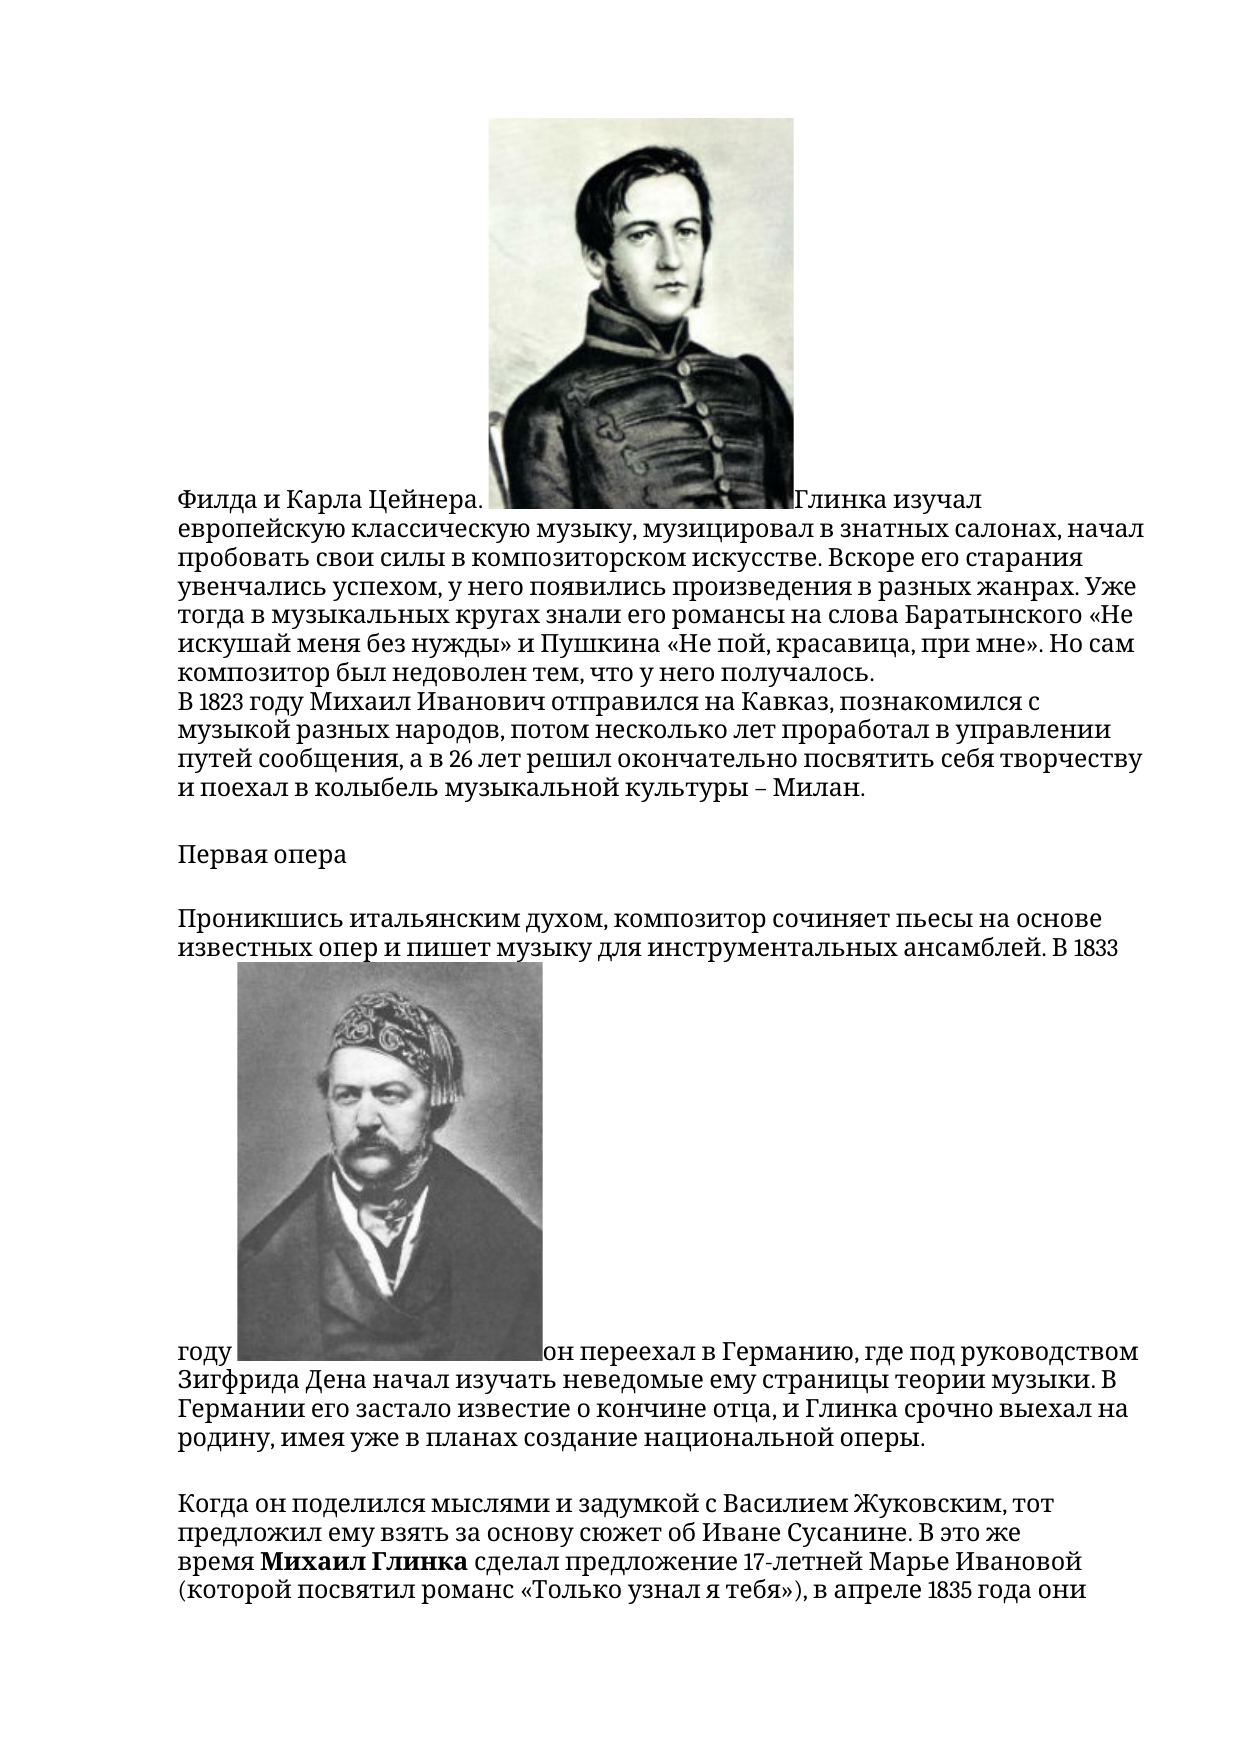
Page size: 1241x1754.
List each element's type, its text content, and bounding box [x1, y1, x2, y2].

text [177, 1490, 1152, 1605]
picture [488, 118, 794, 509]
picture [237, 962, 543, 1361]
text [177, 118, 1152, 688]
text Первая опера [177, 840, 1152, 870]
text В 1823 году Михаил Иванович отправился на Кавказ, познакомился с музыкой разных народов, потом несколько лет проработал в управлении путей сообщения, а в 26 лет решил окончательно посвятить себя творчеству и поехал в колыбель музыкальной культуры – Милан. [177, 688, 1152, 803]
text Проникшись итальянским духом, композитор сочиняет пьесы на основе известных опер и пишет музыку для инструментальных ансамблей. В 1833 году он переехал в Германию, где под руководством Зигфрида Дена начал изучать неведомые ему страницы теории музыки. В Германии его застало известие о кончине отца, и Глинка срочно выехал на родину, имея уже в планах создание национальной оперы. [177, 905, 1152, 1453]
